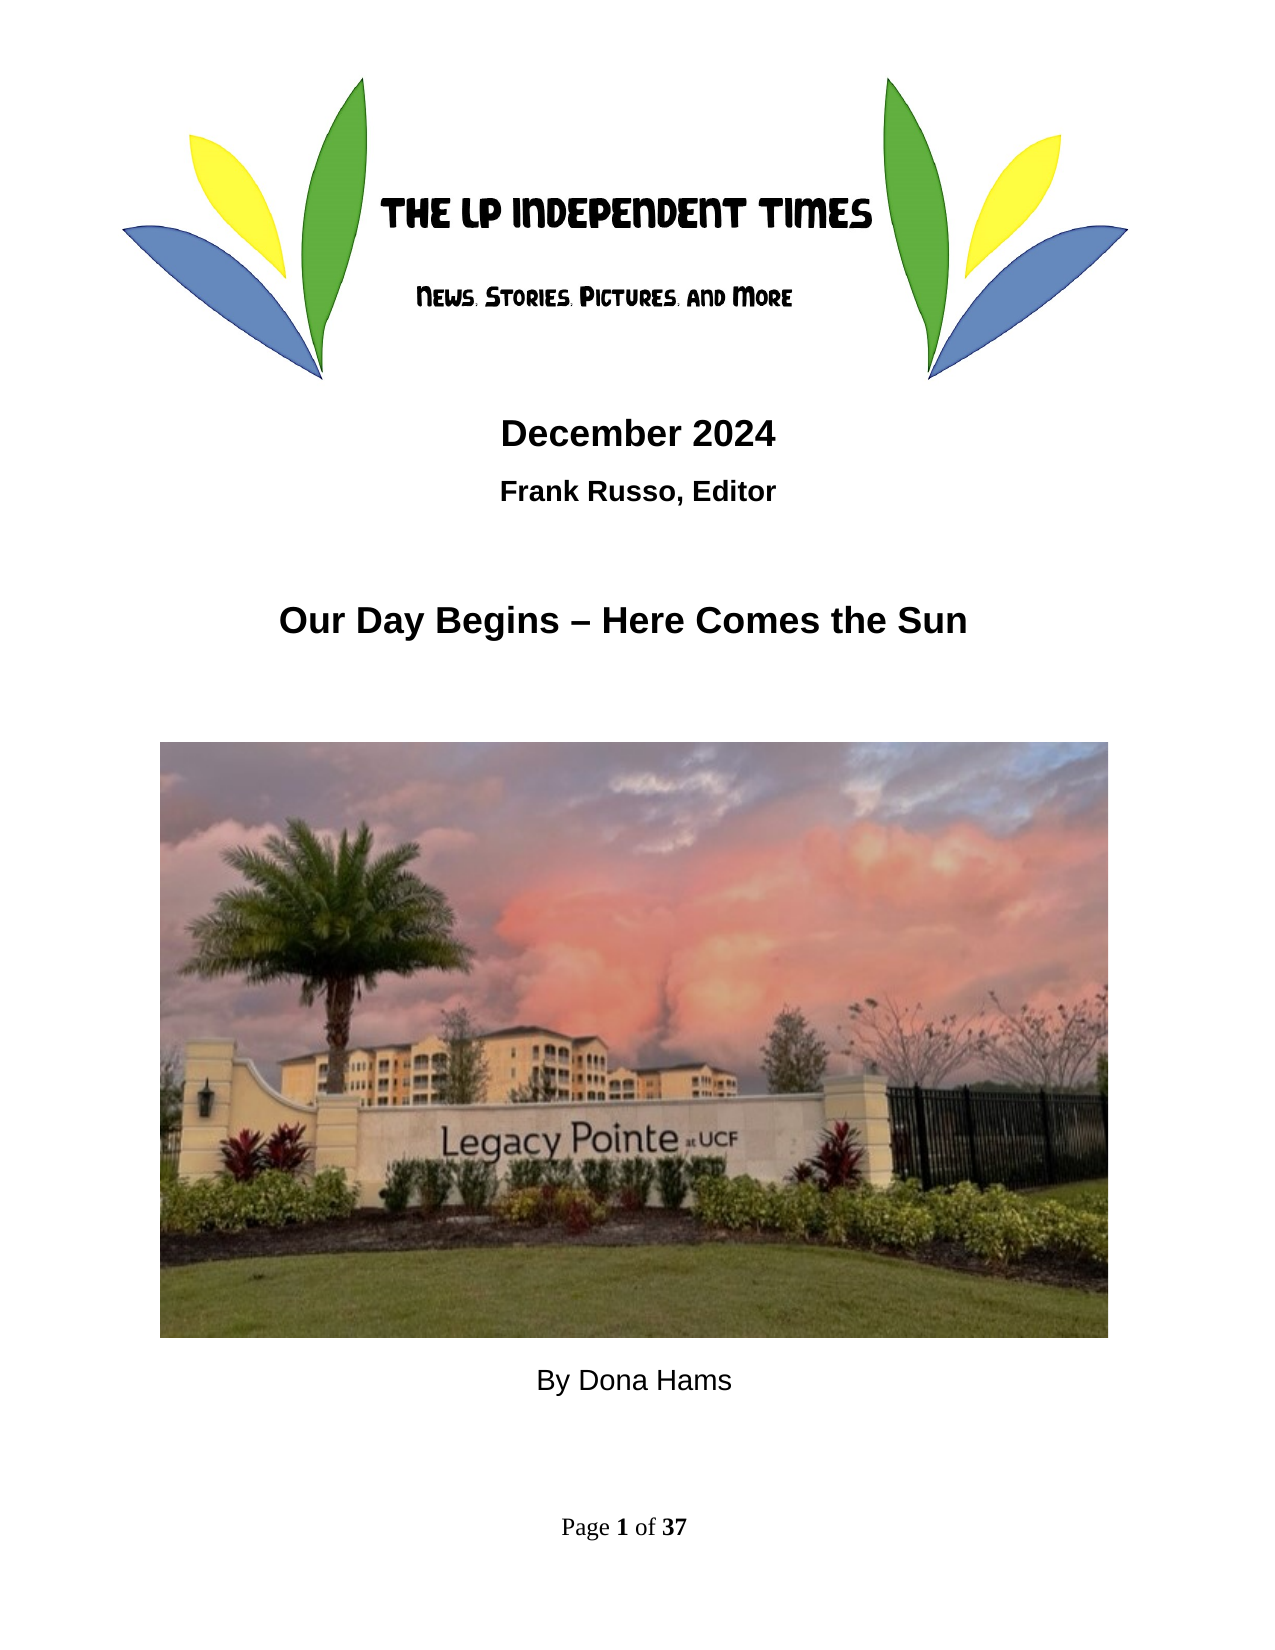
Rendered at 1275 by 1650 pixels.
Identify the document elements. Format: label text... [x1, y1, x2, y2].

picture [160, 742, 1109, 1338]
text December 2024 [46, 411, 1230, 454]
text Frank Russo, Editor [46, 474, 1230, 507]
picture [101, 70, 1147, 393]
table_header Our Day Begins – Here Comes the Sun By Dona Hams [18, 526, 1229, 1459]
